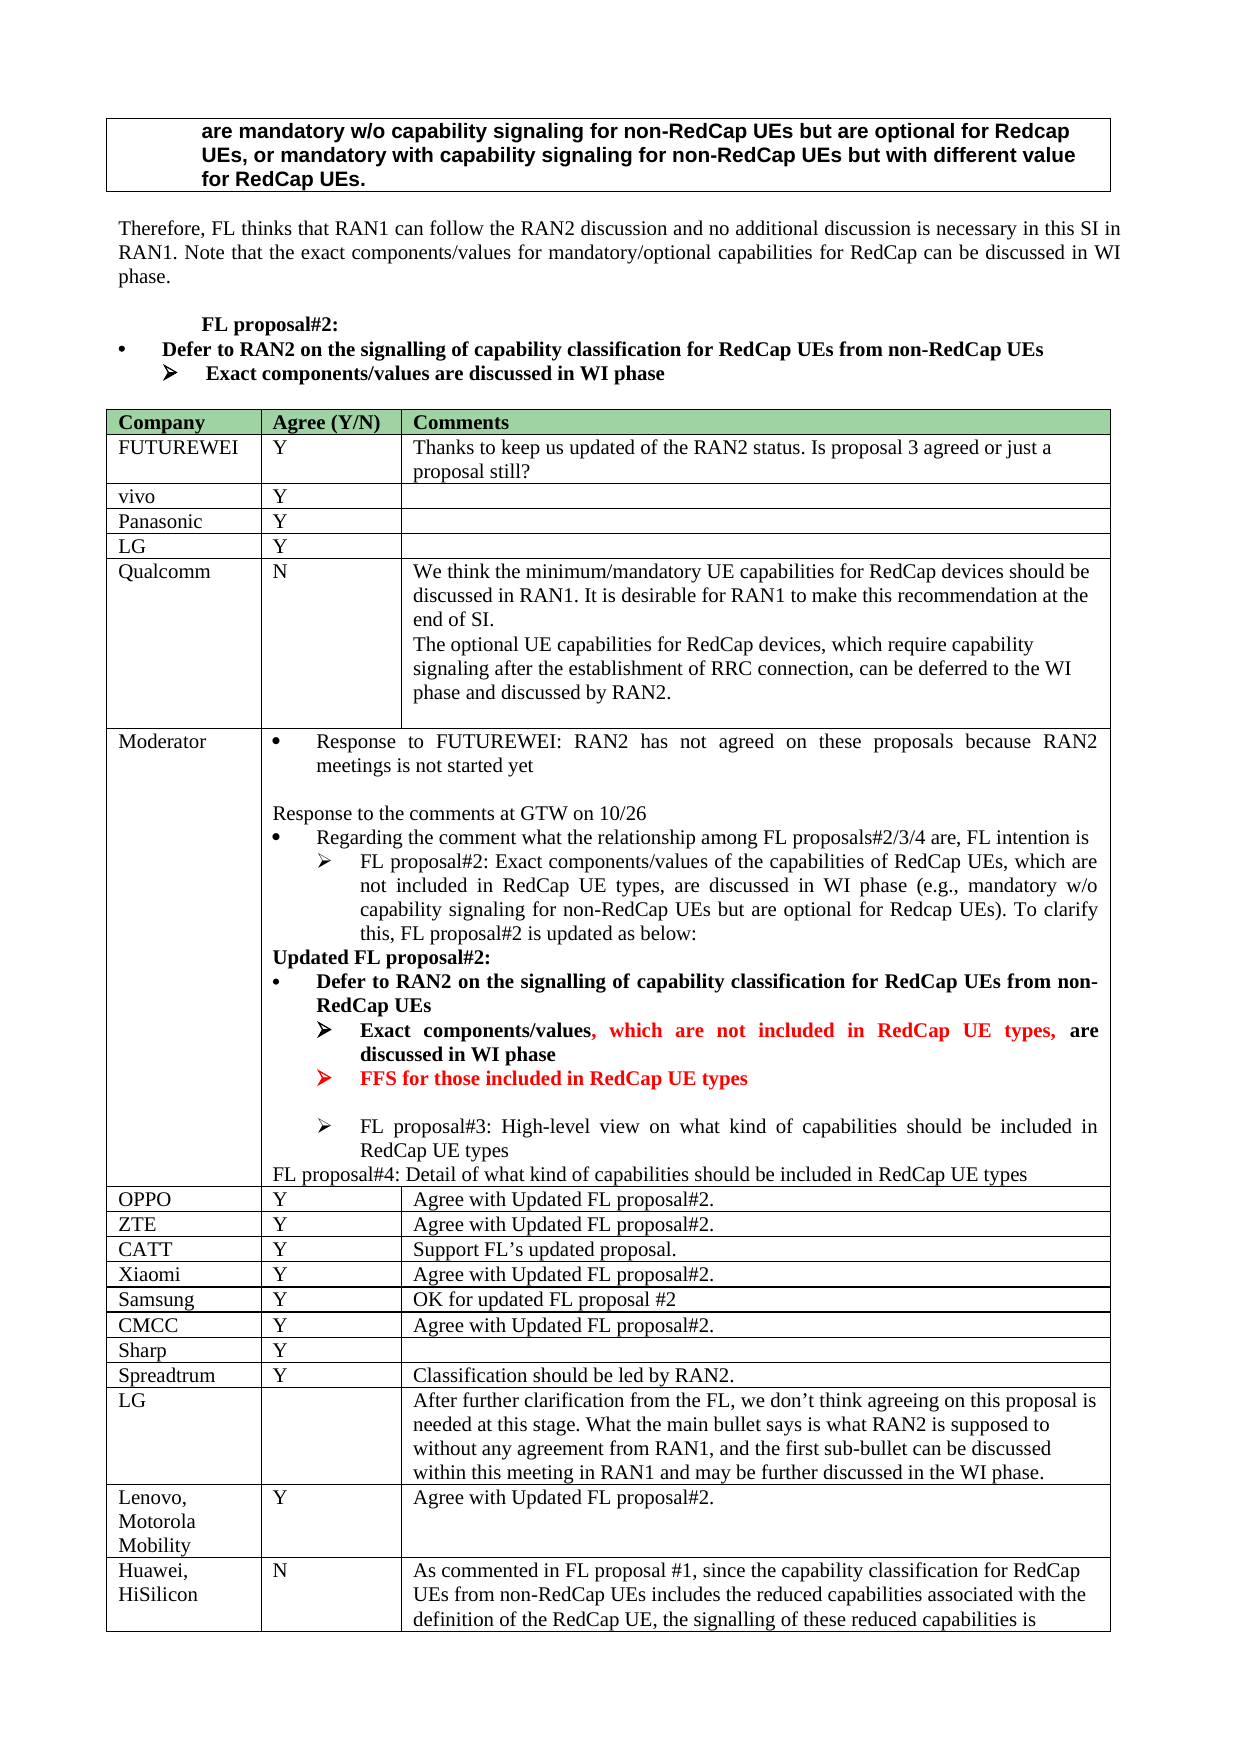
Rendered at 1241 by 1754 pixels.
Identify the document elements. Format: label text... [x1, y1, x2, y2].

table_cell Y [262, 1187, 401, 1211]
table_cell Sharp [107, 1338, 261, 1362]
table_cell Spreadtrum [107, 1363, 261, 1387]
table_cell Agree with Updated FL proposal#2. [402, 1485, 1110, 1557]
table_cell [402, 484, 1110, 508]
table_cell After further clarification from the FL, we don’t think agreeing on this proposal is needed at this stage. What the main bullet says is what RAN2 is supposed to without any agreement from RAN1, and the first sub-bullet can be discussed within this meeting in RAN1 and may be further discussed in the WI phase. [402, 1388, 1110, 1484]
table_cell Response to FUTUREWEI: RAN2 has not agreed on these proposals because RAN2 meetings is not started yet Response to the comments at GTW on 10/26 Regarding the comment what the relationship among FL proposals#2/3/4 are, FL intention is FL proposal#2: Exact components/values of the capabilities of RedCap UEs, which are not included in RedCap UE types, are discussed in WI phase (e.g., mandatory w/o capability signaling for non-RedCap UEs but are optional for Redcap UEs). To clarify this, FL proposal#2 is updated as below: Updated FL proposal#2: Defer to RAN2 on the signalling of capability classification for RedCap UEs from non-RedCap UEs Exact components/values, which are not included in RedCap UE types, are discussed in WI phase FFS for those included in RedCap UE types FL proposal#3: High-level view on what kind of capabilities should be included in RedCap UE types FL proposal#4: Detail of what kind of capabilities should be included in RedCap UE types [262, 729, 1110, 1186]
table_cell Y [262, 1338, 401, 1362]
table_cell Y [262, 1237, 401, 1261]
table_cell Y [262, 509, 401, 533]
table_cell Agree with Updated FL proposal#2. [402, 1313, 1110, 1337]
table_cell We think the minimum/mandatory UE capabilities for RedCap devices should be discussed in RAN1. It is desirable for RAN1 to make this recommendation at the end of SI. The optional UE capabilities for RedCap devices, which require capability signaling after the establishment of RRC connection, can be deferred to the WI phase and discussed by RAN2. [402, 559, 1110, 728]
table_cell ZTE [107, 1212, 261, 1236]
table_cell Moderator [107, 729, 261, 1186]
table_cell Samsung [107, 1288, 261, 1311]
table_cell Classification should be led by RAN2. [402, 1363, 1110, 1387]
table_cell Y [262, 484, 401, 508]
table_cell FUTUREWEI [107, 435, 261, 483]
table_header Comments [402, 410, 1110, 434]
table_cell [402, 1558, 1110, 1631]
table_header Agree (Y/N) [262, 410, 401, 434]
table_cell Agree with Updated FL proposal#2. [402, 1262, 1110, 1286]
text Therefore, FL thinks that RAN1 can follow the RAN2 discussion and no additional discussion is necessary in this SI in RAN1. Note that the exact components/values for mandatory/optional capabilities for RedCap can be discussed in WI phase. [118, 216, 1122, 288]
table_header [107, 119, 1110, 191]
table_cell Xiaomi [107, 1262, 261, 1286]
subtitle FL proposal#2: [201, 312, 1122, 336]
table_cell Y [262, 1288, 401, 1311]
table_cell CATT [107, 1237, 261, 1261]
table_cell [402, 509, 1110, 533]
list Defer to RAN2 on the signalling of capability classification for RedCap UEs from non-RedCap UEs [118, 336, 1122, 361]
table_cell Panasonic [107, 509, 261, 533]
table_cell [402, 1338, 1110, 1362]
table_cell [402, 534, 1110, 558]
table_cell OK for updated FL proposal #2 [402, 1288, 1110, 1311]
table_cell Y [262, 1313, 401, 1337]
table_cell CMCC [107, 1313, 261, 1337]
table_cell LG [107, 534, 261, 558]
table_cell Y [262, 534, 401, 558]
table_cell LG [107, 1388, 261, 1484]
table_cell Y [262, 435, 401, 483]
table_cell Huawei, HiSilicon [107, 1558, 261, 1631]
table_cell Y [262, 1262, 401, 1286]
table_cell Thanks to keep us updated of the RAN2 status. Is proposal 3 agreed or just a proposal still? [402, 435, 1110, 483]
table_cell Qualcomm [107, 559, 261, 728]
list Exact components/values are discussed in WI phase [162, 361, 1122, 384]
table_cell vivo [107, 484, 261, 508]
table_cell Lenovo, Motorola Mobility [107, 1485, 261, 1557]
table_header Company [107, 410, 261, 434]
table_cell N [262, 1558, 401, 1631]
table_cell [262, 1388, 401, 1484]
table_cell Y [262, 1485, 401, 1557]
table_cell OPPO [107, 1187, 261, 1211]
table_cell Y [262, 1212, 401, 1236]
table_cell Agree with Updated FL proposal#2. [402, 1212, 1110, 1236]
table_cell Y [262, 1363, 401, 1387]
table_cell Support FL’s updated proposal. [402, 1237, 1110, 1261]
table_cell N [262, 559, 401, 728]
table_cell Agree with Updated FL proposal#2. [402, 1187, 1110, 1211]
